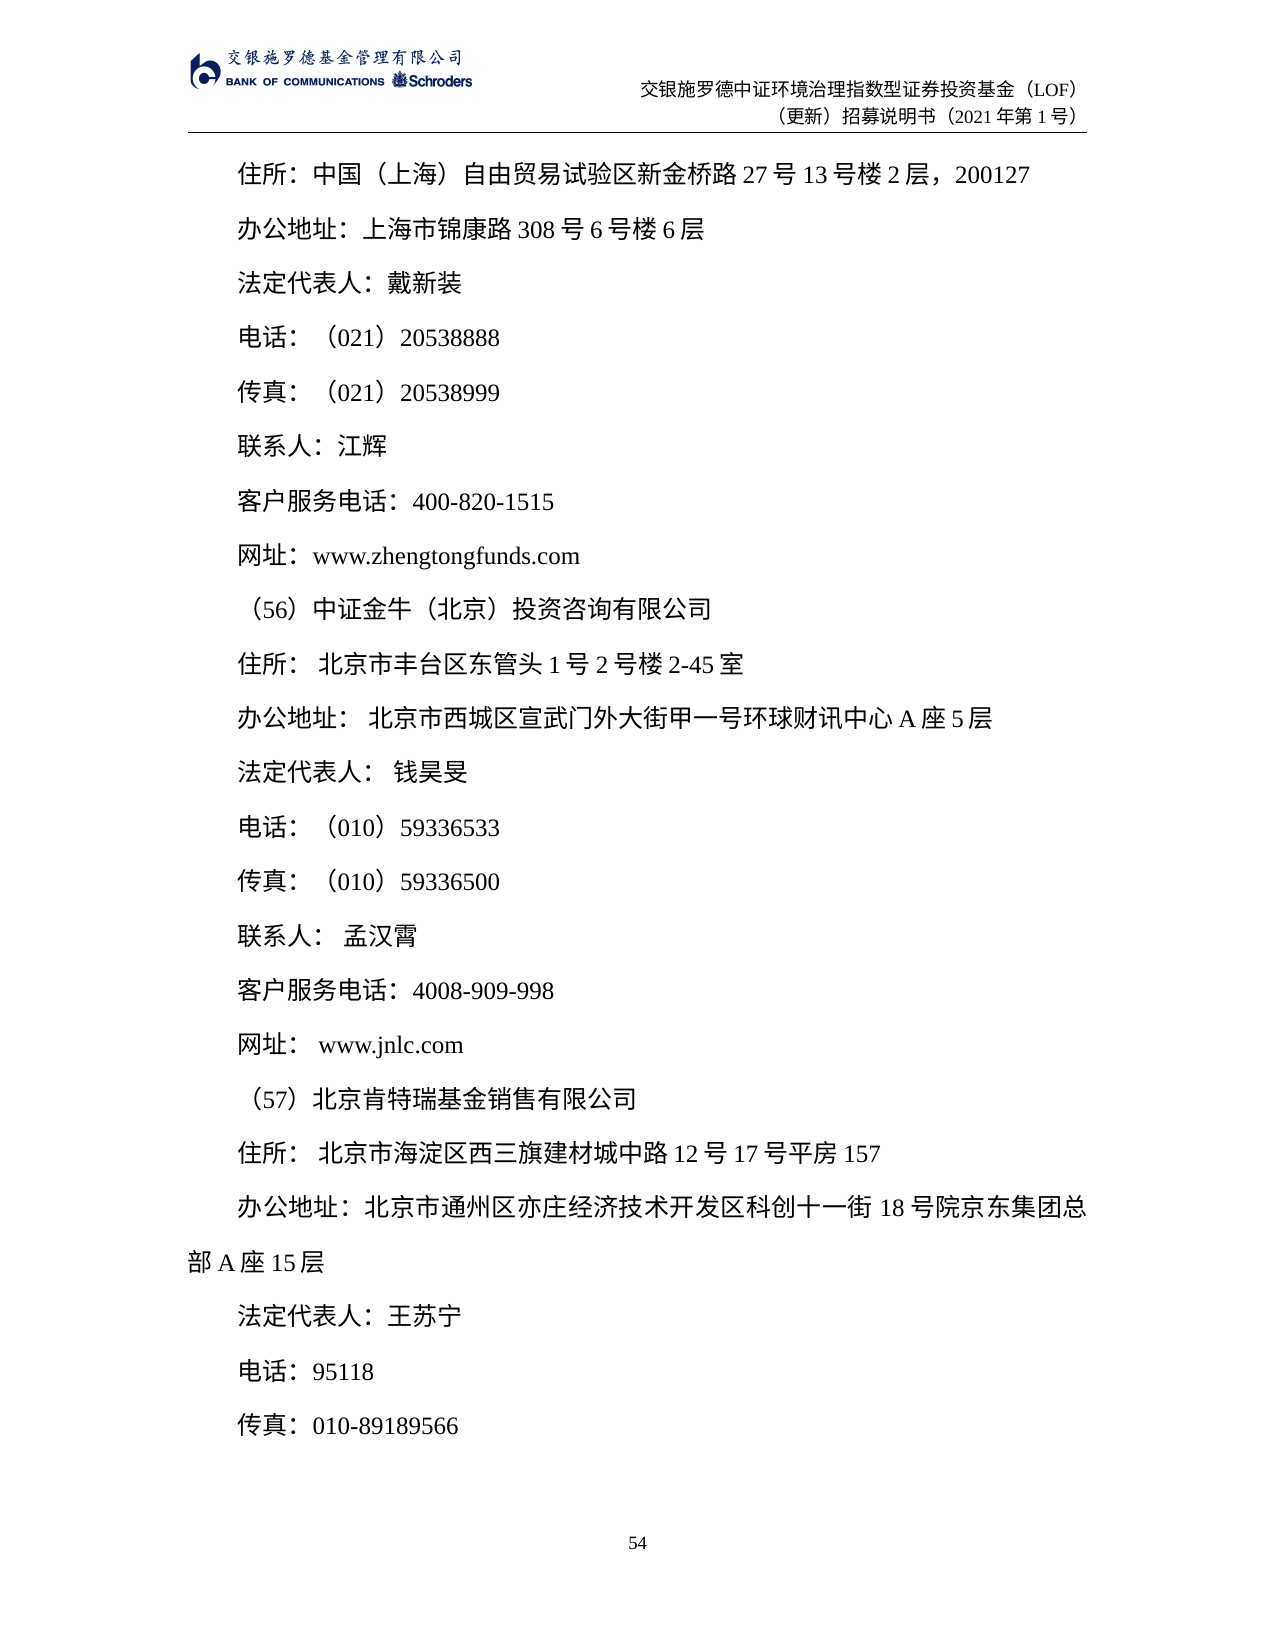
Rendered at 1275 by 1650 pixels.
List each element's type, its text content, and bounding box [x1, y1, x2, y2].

text 电话：（021）20538888 [187, 318, 1087, 354]
text 传真：010-89189566 [187, 1405, 1087, 1442]
text （56）中证金牛（北京）投资咨询有限公司 [187, 590, 1087, 626]
text 传真：（010）59336500 [187, 862, 1087, 898]
text 联系人：江辉 [187, 427, 1087, 463]
text 法定代表人： 钱昊旻 [187, 753, 1087, 789]
text 住所： 北京市丰台区东管头1号2号楼2-45室 [187, 644, 1087, 680]
text 客户服务电话：4008-909-998 [187, 970, 1087, 1007]
picture [190, 50, 472, 89]
text 住所： 北京市海淀区西三旗建材城中路12号17号平房157 [187, 1133, 1087, 1170]
text 法定代表人：王苏宁 [187, 1297, 1087, 1333]
text 联系人： 孟汉霄 [187, 916, 1087, 952]
text （57）北京肯特瑞基金销售有限公司 [187, 1079, 1087, 1115]
text 网址：www.zhengtongfunds.com [187, 535, 1087, 572]
text 办公地址：上海市锦康路308号6号楼6层 [187, 209, 1087, 245]
text 办公地址： 北京市西城区宣武门外大街甲一号环球财讯中心A座5层 [187, 698, 1087, 735]
text 网址： www.jnlc.com [187, 1025, 1087, 1061]
text 法定代表人：戴新装 [187, 263, 1087, 300]
text 办公地址：北京市通州区亦庄经济技术开发区科创十一街18号院京东集团总部A座15层 [187, 1188, 1087, 1278]
text 电话：95118 [187, 1351, 1087, 1387]
text 传真：（021）20538999 [187, 372, 1087, 408]
text 电话：（010）59336533 [187, 807, 1087, 843]
text 客户服务电话：400-820-1515 [187, 481, 1087, 517]
text 住所：中国（上海）自由贸易试验区新金桥路27号13号楼2层，200127 [187, 155, 1087, 191]
